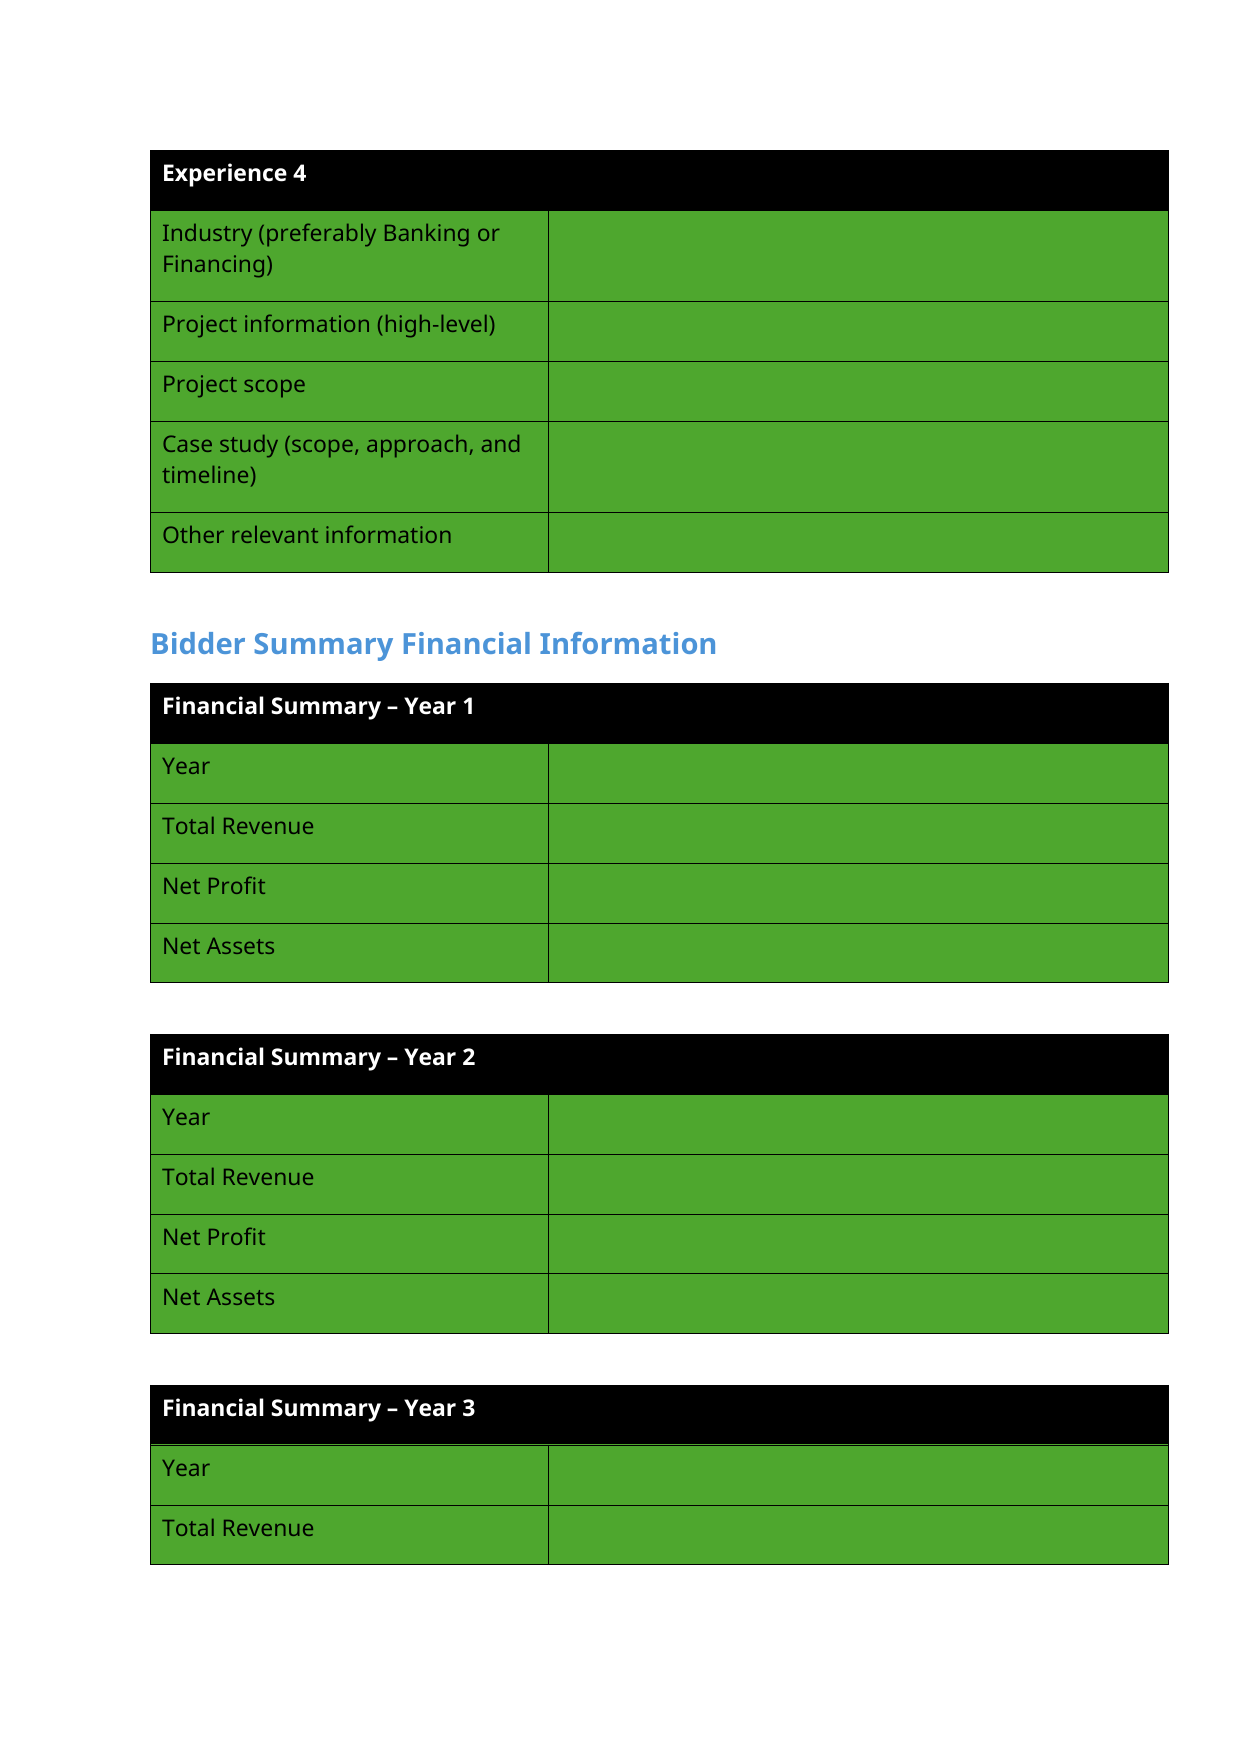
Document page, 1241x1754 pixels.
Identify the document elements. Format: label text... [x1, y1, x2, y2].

table_cell Other relevant information [151, 513, 548, 572]
table_cell Year [151, 1446, 548, 1504]
table_cell [549, 864, 1168, 922]
table_cell [549, 1095, 1168, 1153]
table_cell [549, 211, 1168, 301]
table_cell Net Assets [151, 924, 548, 982]
table_header Financial Summary – Year 1 [151, 684, 1168, 743]
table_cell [151, 422, 548, 512]
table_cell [151, 211, 548, 301]
table_cell Net Profit [151, 864, 548, 922]
table_cell Project scope [151, 362, 548, 421]
table_cell [549, 924, 1168, 982]
table_cell Total Revenue [151, 1506, 548, 1564]
table_cell [549, 1506, 1168, 1564]
table_cell Net Assets [151, 1274, 548, 1333]
table_cell [549, 422, 1168, 512]
table_cell [549, 302, 1168, 361]
table_cell [549, 1274, 1168, 1333]
table_cell [549, 744, 1168, 803]
table_cell Year [151, 744, 548, 803]
table_cell [549, 513, 1168, 572]
table_cell Net Profit [151, 1215, 548, 1273]
table_cell Year [151, 1095, 548, 1153]
table_cell Total Revenue [151, 804, 548, 862]
table_cell Project information (high-level) [151, 302, 548, 361]
table_header Financial Summary – Year 2 [151, 1035, 1168, 1094]
table_cell [549, 1215, 1168, 1273]
table_header Financial Summary – Year 3 [151, 1386, 1168, 1444]
table_cell [549, 804, 1168, 862]
table_cell Total Revenue [151, 1155, 548, 1213]
table_cell [549, 362, 1168, 421]
table_cell [549, 1446, 1168, 1504]
table_header Experience 4 [151, 151, 1168, 210]
subtitle Bidder Summary Financial Information [150, 623, 1090, 663]
table_cell [549, 1155, 1168, 1213]
